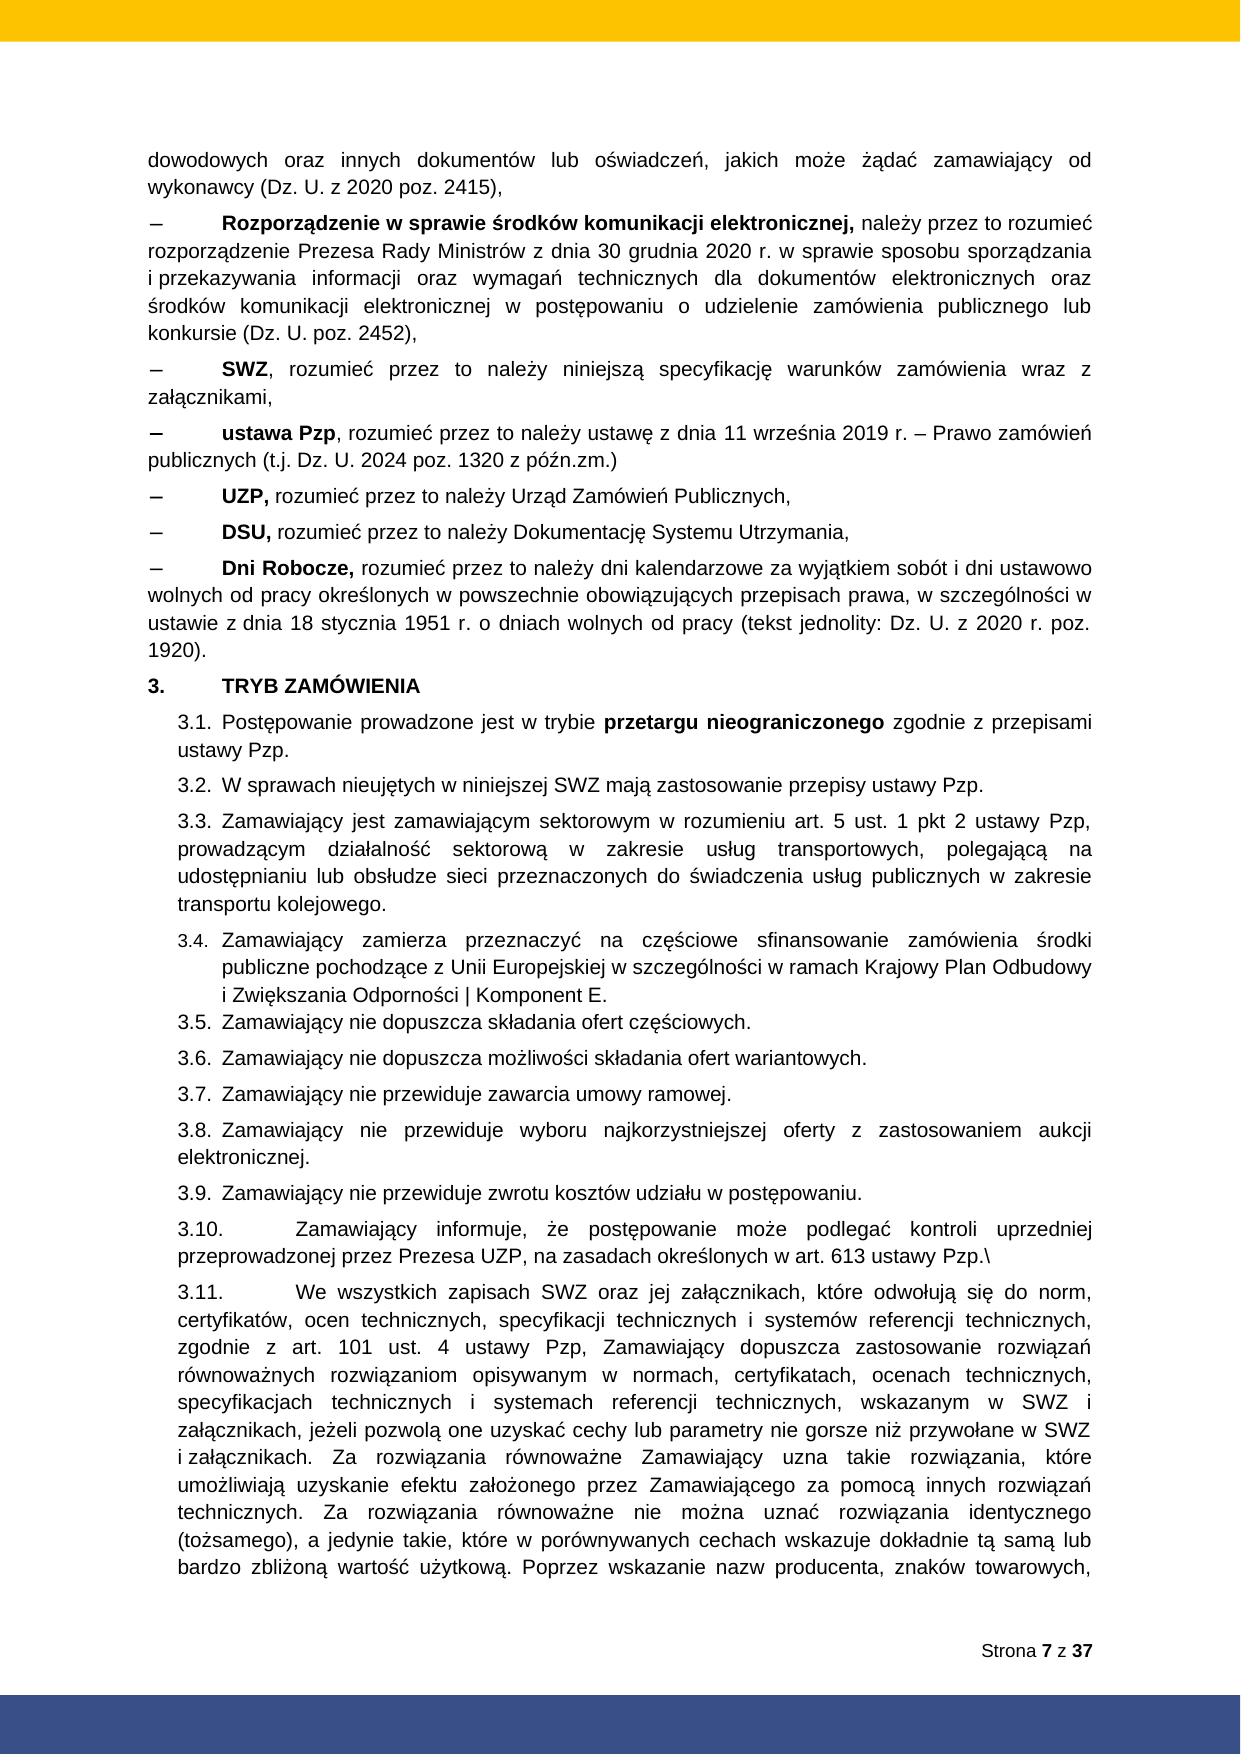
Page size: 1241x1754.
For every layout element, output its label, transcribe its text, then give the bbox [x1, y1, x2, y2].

list TRYB ZAMÓWIENIA [148, 674, 1092, 698]
list UZP, rozumieć przez to należy Urząd Zamówień Publicznych, [148, 484, 1092, 508]
list Zamawiający nie przewiduje zwrotu kosztów udziału w postępowaniu. [177, 1181, 1092, 1205]
list Zamawiający nie dopuszcza możliwości składania ofert wariantowych. [177, 1046, 1092, 1070]
list Rozporządzenie w sprawie środków komunikacji elektronicznej, należy przez to rozumieć rozporządzenie Prezesa Rady Ministrów z dnia 30 grudnia 2020 r. w sprawie sposobu sporządzania i przekazywania informacji oraz wymagań technicznych dla dokumentów elektronicznych oraz środków komunikacji elektronicznej w postępowaniu o udzielenie zamówienia publicznego lub konkursie (Dz. U. poz. 2452), [148, 211, 1092, 345]
list DSU, rozumieć przez to należy Dokumentację Systemu Utrzymania, [148, 520, 1092, 544]
list Zamawiający jest zamawiającym sektorowym w rozumieniu art. 5 ust. 1 pkt 2 ustawy Pzp, prowadzącym działalność sektorową w zakresie usług transportowych, polegającą na udostępnianiu lub obsłudze sieci przeznaczonych do świadczenia usług publicznych w zakresie transportu kolejowego. [177, 809, 1092, 916]
list Zamawiający nie dopuszcza składania ofert częściowych. [177, 1010, 1092, 1034]
list Zamawiający zamierza przeznaczyć na częściowe sfinansowanie zamówienia środki publiczne pochodzące z Unii Europejskiej w szczególności w ramach Krajowy Plan Odbudowy i Zwiększania Odporności | Komponent E. [177, 927, 1092, 1006]
list SWZ, rozumieć przez to należy niniejszą specyfikację warunków zamówienia wraz z załącznikami, [148, 357, 1092, 408]
list Dni Robocze, rozumieć przez to należy dni kalendarzowe za wyjątkiem sobót i dni ustawowo wolnych od pracy określonych w powszechnie obowiązujących przepisach prawa, w szczególności w ustawie z dnia 18 stycznia 1951 r. o dniach wolnych od pracy (tekst jednolity: Dz. U. z 2020 r. poz. 1920). [148, 556, 1092, 662]
list ustawa Pzp, rozumieć przez to należy ustawę z dnia 11 września 2019 r. – Prawo zamówień publicznych (t.j. Dz. U. 2024 poz. 1320 z późn.zm.) [148, 420, 1092, 472]
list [177, 1280, 1092, 1579]
list Zamawiający informuje, że postępowanie może podlegać kontroli uprzedniej przeprowadzonej przez Prezesa UZP, na zasadach określonych w art. 613 ustawy Pzp.\ [177, 1217, 1092, 1268]
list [148, 148, 1092, 199]
list Zamawiający nie przewiduje zawarcia umowy ramowej. [177, 1082, 1092, 1106]
list W sprawach nieujętych w niniejszej SWZ mają zastosowanie przepisy ustawy Pzp. [177, 773, 1092, 797]
list Zamawiający nie przewiduje wyboru najkorzystniejszej oferty z zastosowaniem aukcji elektronicznej. [177, 1117, 1092, 1169]
list Postępowanie prowadzone jest w trybie przetargu nieograniczonego zgodnie z przepisami ustawy Pzp. [177, 710, 1092, 761]
